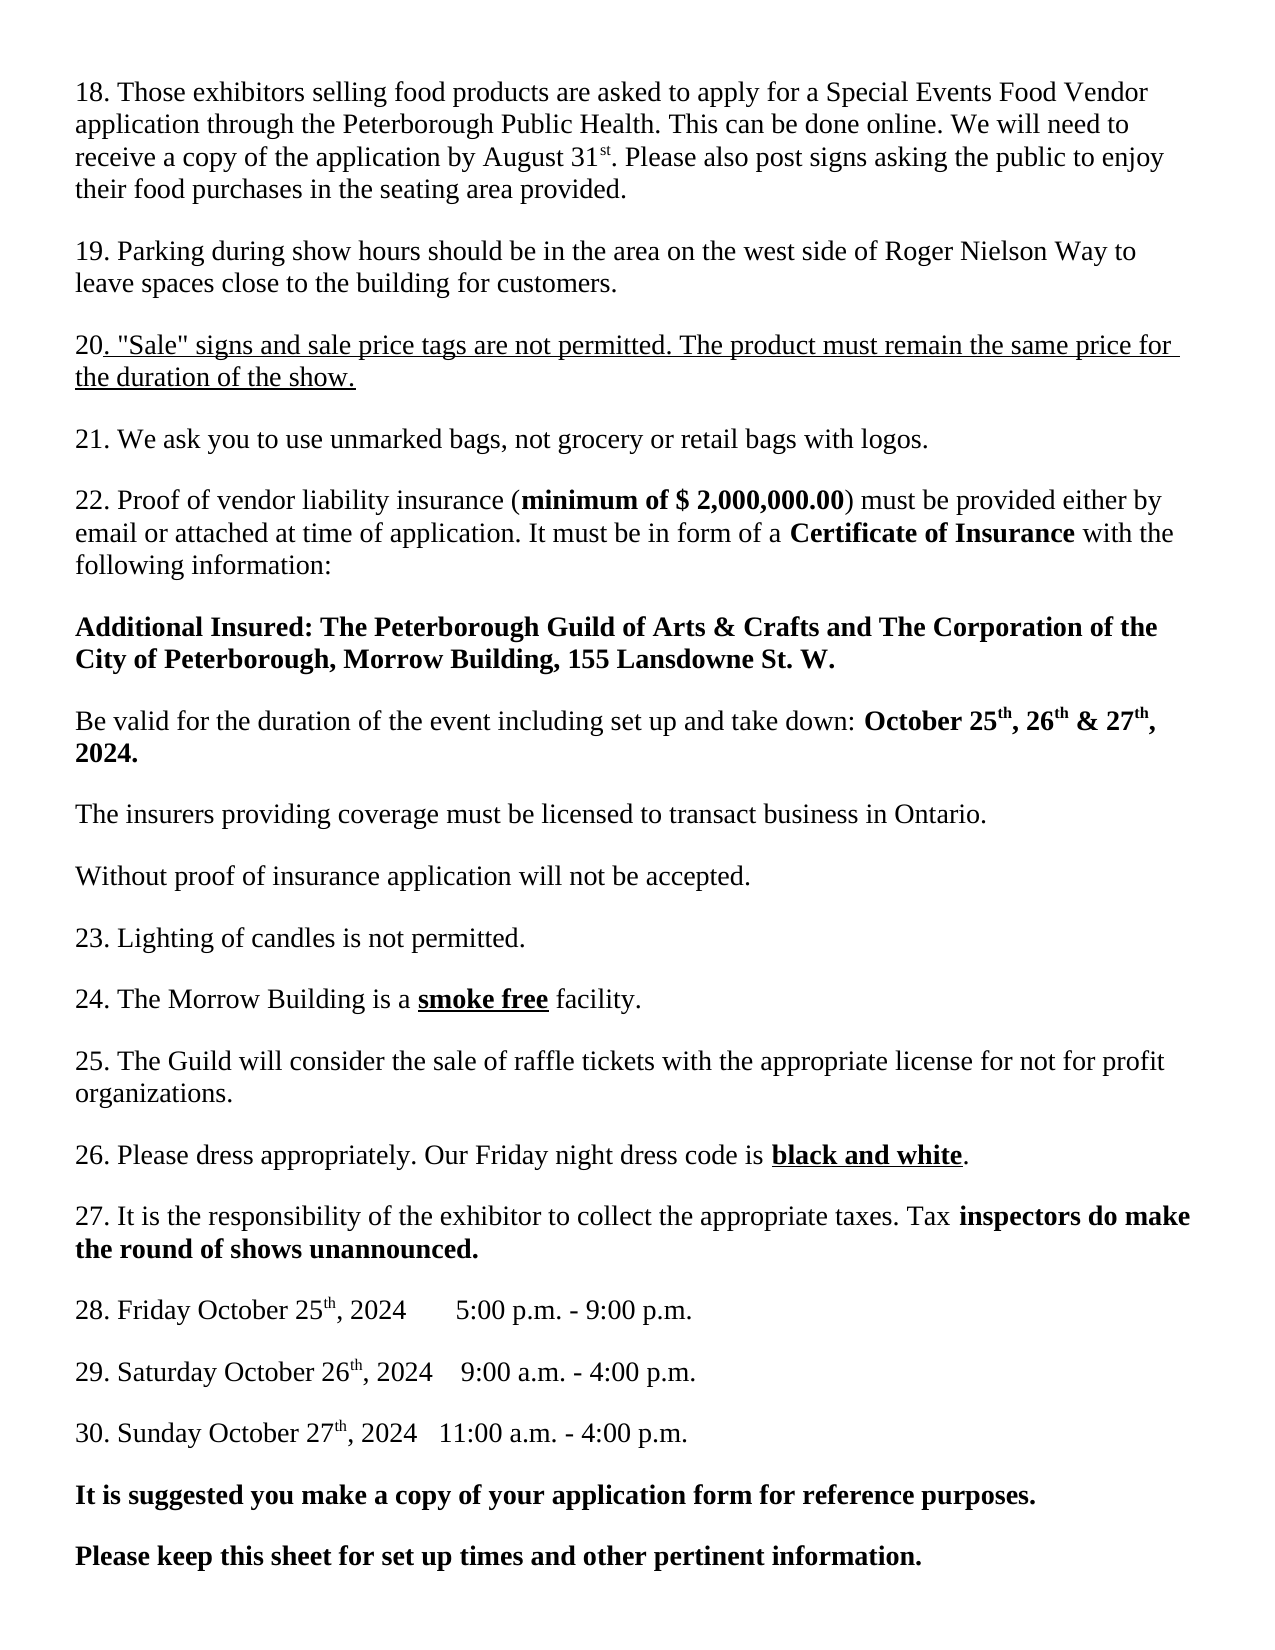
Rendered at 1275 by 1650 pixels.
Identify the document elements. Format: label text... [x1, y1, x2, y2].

text 29. Saturday October 26th, 2024 9:00 a.m. - 4:00 p.m. [75, 1355, 1200, 1387]
text 25. The Guild will consider the sale of raffle tickets with the appropriate license for not for profit organizations. [75, 1044, 1200, 1108]
text Be valid for the duration of the event including set up and take down: October 25th, 26th & 27th, 2024. [75, 703, 1200, 768]
text 24. The Morrow Building is a smoke free facility. [75, 982, 1200, 1014]
text Without proof of insurance application will not be accepted. [75, 859, 1200, 891]
text Additional Insured: The Peterborough Guild of Arts & Crafts and The Corporation of the City of Peterborough, Morrow Building, 155 Lansdowne St. W. [75, 609, 1200, 674]
text 18. Those exhibitors selling food products are asked to apply for a Special Events Food Vendor application through the Peterborough Public Health. This can be done online. We will need to receive a copy of the application by August 31st. Please also post signs asking the public to enjoy their food purchases in the seating area provided. [75, 75, 1200, 204]
text 28. Friday October 25th, 2024 5:00 p.m. - 9:00 p.m. [75, 1293, 1200, 1326]
text 30. Sunday October 27th, 2024 11:00 a.m. - 4:00 p.m. [75, 1416, 1200, 1449]
text 23. Lighting of candles is not permitted. [75, 921, 1200, 953]
text 27. It is the responsibility of the exhibitor to collect the appropriate taxes. Tax inspectors do make the round of shows unannounced. [75, 1199, 1200, 1264]
text It is suggested you make a copy of your application form for reference purposes. [75, 1478, 1200, 1510]
text 22. Proof of vendor liability insurance (minimum of $ 2,000,000.00) must be provided either by email or attached at time of application. It must be in form of a Certificate of Insurance with the following information: [75, 483, 1200, 580]
text 26. Please dress appropriately. Our Friday night dress code is black and white. [75, 1138, 1200, 1170]
text 21. We ask you to use unmarked bags, not grocery or retail bags with logos. [75, 422, 1200, 454]
text 19. Parking during show hours should be in the area on the west side of to leave spaces close to the building for customers. [75, 234, 1200, 298]
text The insurers providing coverage must be licensed to transact business in Ontario. [75, 797, 1200, 830]
text Please keep this sheet for set up times and other pertinent information. [75, 1539, 1200, 1572]
text 20. "" signs and sale price tags are not permitted. The product must remain the same price for the duration of the show. [75, 328, 1200, 392]
